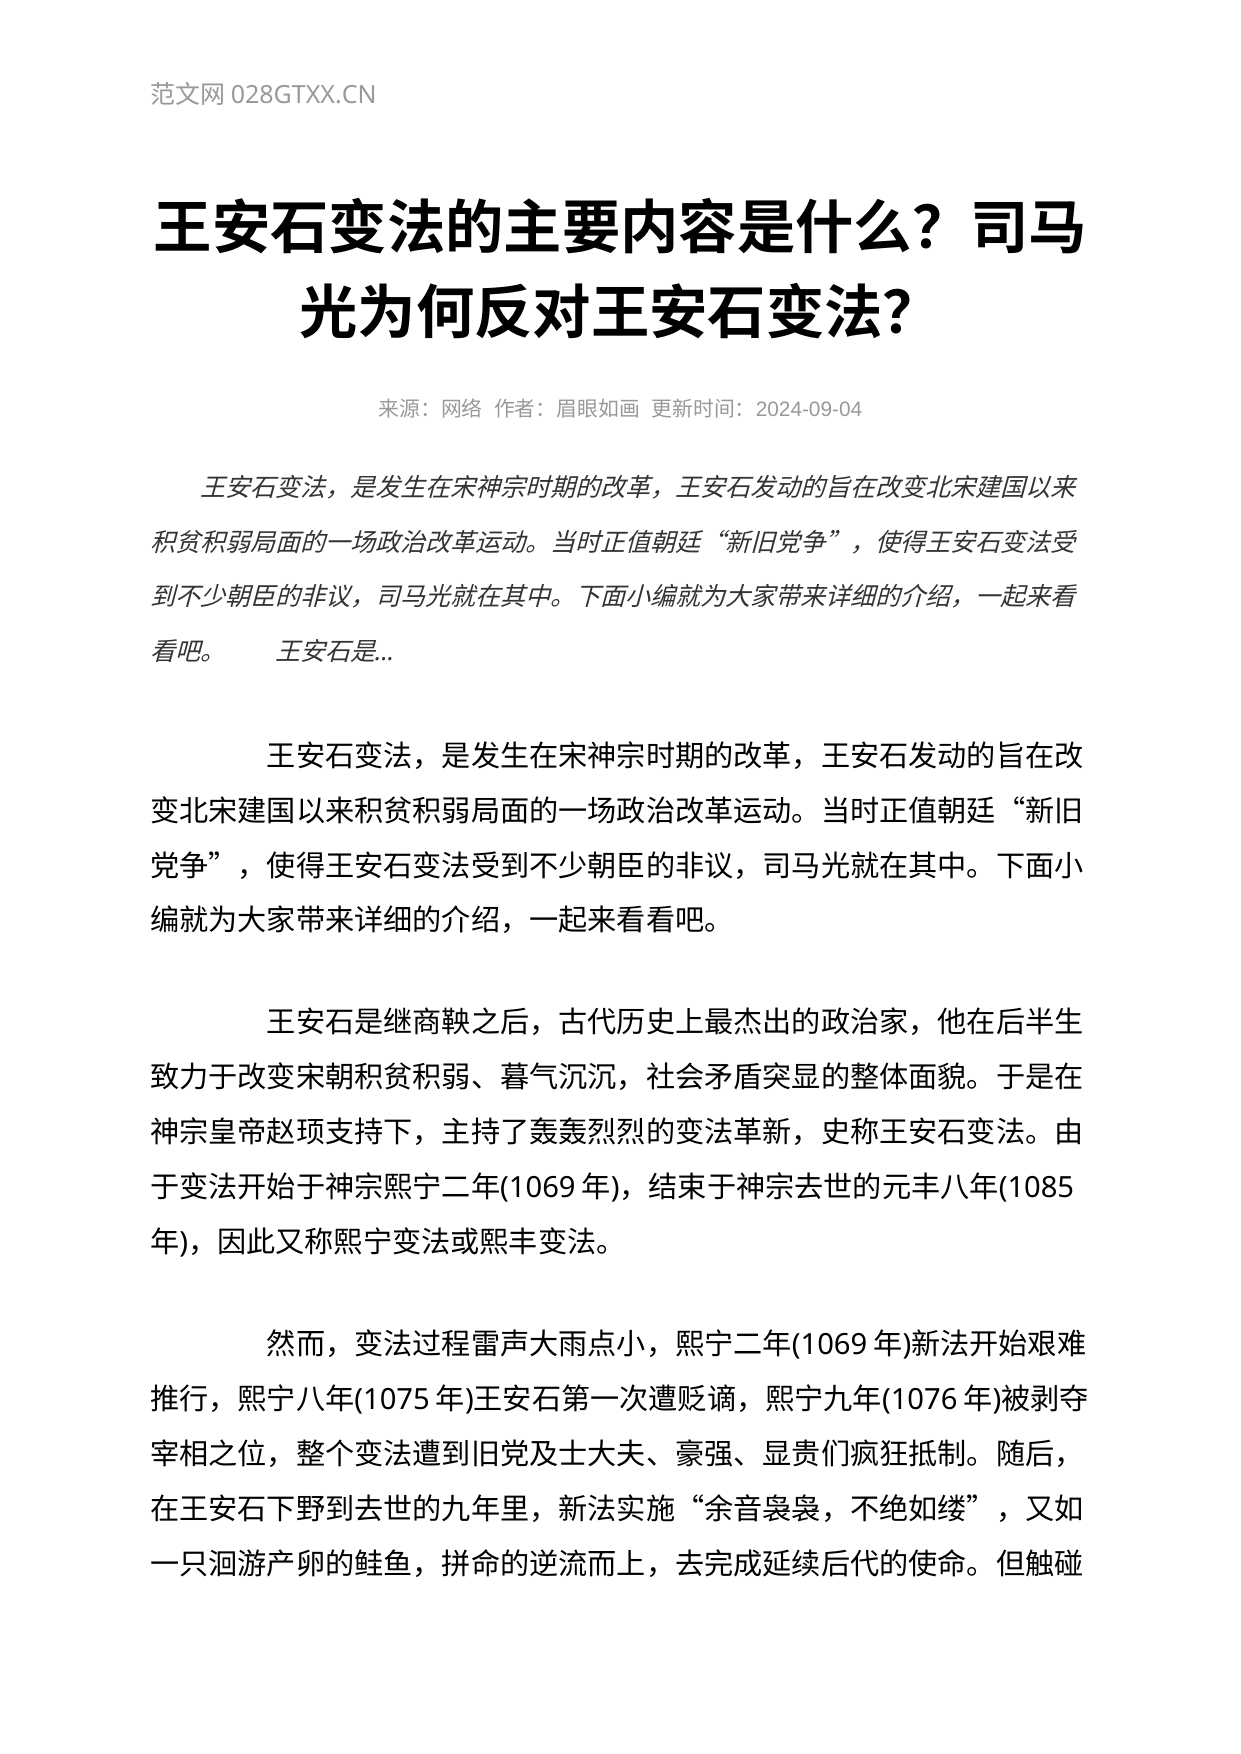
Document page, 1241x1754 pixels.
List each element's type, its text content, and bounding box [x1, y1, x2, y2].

subtitle 王安石变法的主要内容是什么？司马光为何反对王安石变法？ [150, 181, 1090, 350]
text 王安石是继商鞅之后，古代历史上最杰出的政治家，他在后半生致力于改变宋朝积贫积弱、暮气沉沉，社会矛盾突显的整体面貌。于是在神宗皇帝赵顼支持下，主持了轰轰烈烈的变法革新，史称王安石变法。由于变法开始于神宗熙宁二年(1069年)，结束于神宗去世的元丰八年(1085年)，因此又称熙宁变法或熙丰变法。 [150, 999, 1090, 1261]
text 来源：网络 作者：眉眼如画 更新时间：2024-09-04 [150, 397, 1090, 421]
text 王安石变法，是发生在宋神宗时期的改革，王安石发动的旨在改变北宋建国以来积贫积弱局面的一场政治改革运动。当时正值朝廷“新旧党争”，使得王安石变法受到不少朝臣的非议，司马光就在其中。下面小编就为大家带来详细的介绍，一起来看看吧。 王安石是... [150, 468, 1090, 667]
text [150, 1320, 1090, 1582]
text 王安石变法，是发生在宋神宗时期的改革，王安石发动的旨在改变北宋建国以来积贫积弱局面的一场政治改革运动。当时正值朝廷“新旧党争”，使得王安石变法受到不少朝臣的非议，司马光就在其中。下面小编就为大家带来详细的介绍，一起来看看吧。 [150, 732, 1090, 939]
